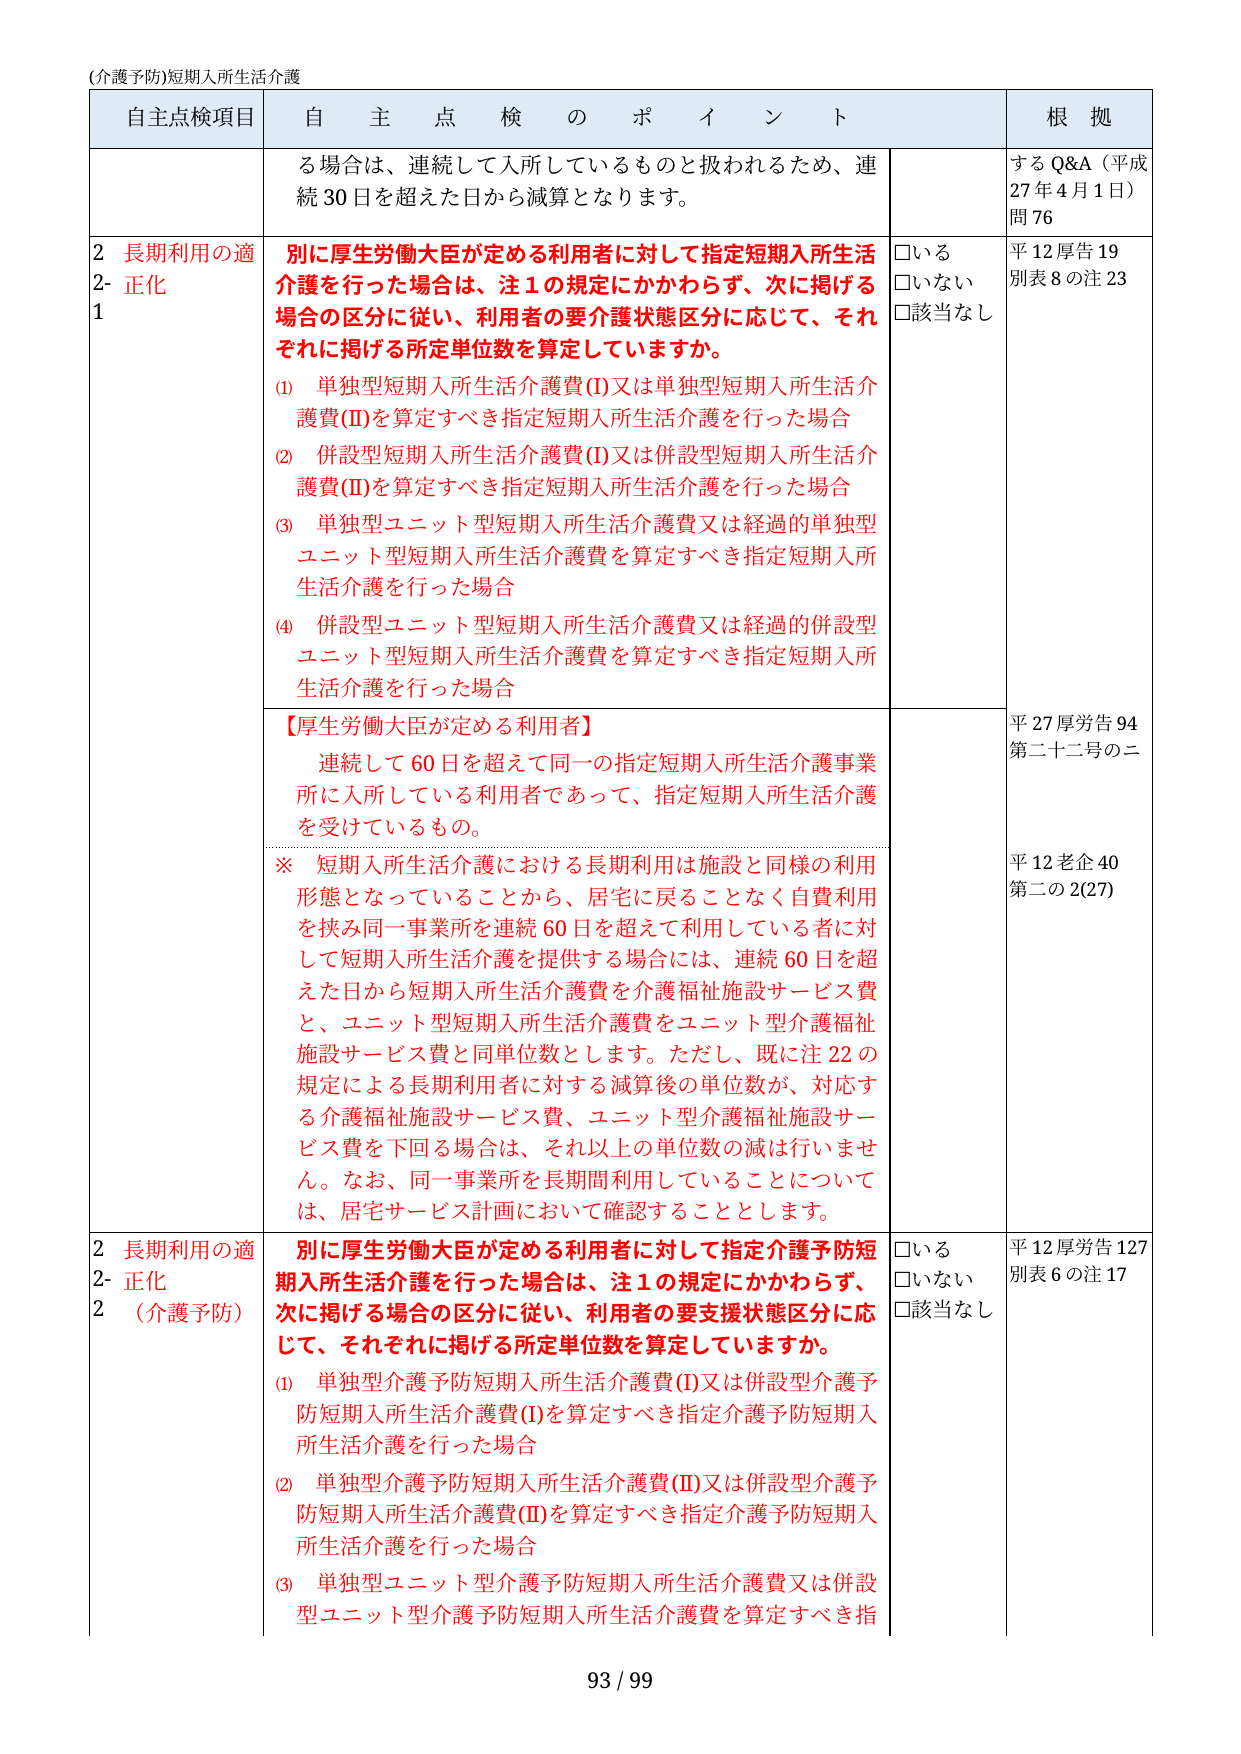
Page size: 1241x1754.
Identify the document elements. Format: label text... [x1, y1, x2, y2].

table_header [890, 90, 1006, 148]
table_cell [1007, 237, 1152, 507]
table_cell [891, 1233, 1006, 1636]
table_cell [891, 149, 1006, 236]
table_header 自主点検項目 [118, 90, 263, 148]
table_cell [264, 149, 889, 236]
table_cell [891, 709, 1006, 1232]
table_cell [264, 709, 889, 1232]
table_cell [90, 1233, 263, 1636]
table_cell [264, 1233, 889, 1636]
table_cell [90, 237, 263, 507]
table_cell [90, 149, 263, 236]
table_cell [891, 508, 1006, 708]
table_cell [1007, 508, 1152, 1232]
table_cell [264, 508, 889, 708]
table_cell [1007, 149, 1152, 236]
table_header [90, 90, 118, 148]
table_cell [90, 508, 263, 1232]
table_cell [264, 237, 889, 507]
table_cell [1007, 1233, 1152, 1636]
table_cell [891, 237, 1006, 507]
table_header 根 拠 [1007, 90, 1152, 148]
table_header 自 主 点 検 の ポ イ ン ト [264, 90, 890, 148]
